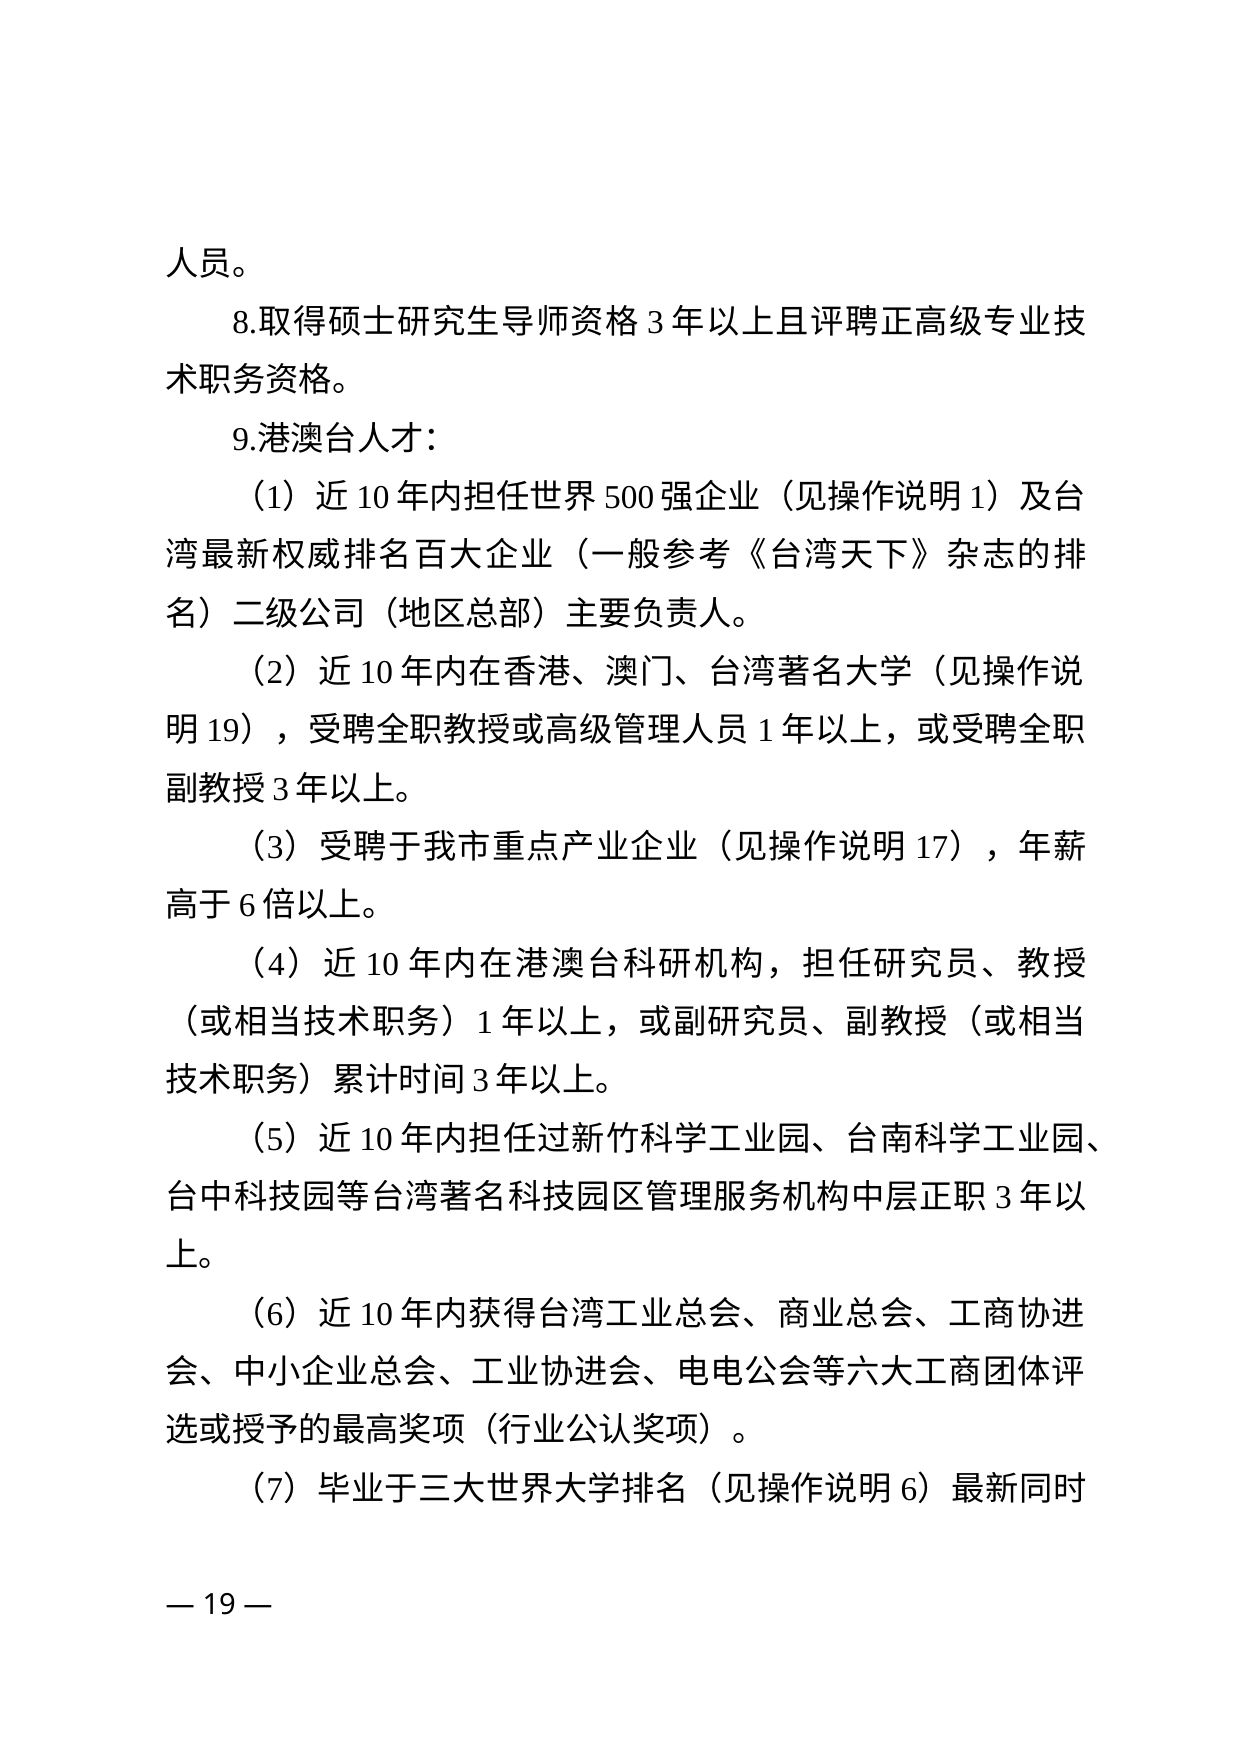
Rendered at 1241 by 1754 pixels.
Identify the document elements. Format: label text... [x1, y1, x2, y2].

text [165, 1453, 1087, 1512]
text 9.港澳台人才： [165, 403, 1087, 462]
text （5）近10年内担任过新竹科学工业园、台南科学工业园、台中科技园等台湾著名科技园区管理服务机构中层正职3年以上。 [165, 1103, 1087, 1278]
text （6）近10年内获得台湾工业总会、商业总会、工商协进会、中小企业总会、工业协进会、电电公会等六大工商团体评选或授予的最高奖项（行业公认奖项）。 [165, 1278, 1087, 1453]
text （1）近10年内担任世界500强企业（见操作说明1）及台湾最新权威排名百大企业（一般参考《台湾天下》杂志的排名）二级公司（地区总部）主要负责人。 [165, 462, 1087, 637]
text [165, 228, 1087, 287]
text （2）近10年内在香港、澳门、台湾著名大学（见操作说明19），受聘全职教授或高级管理人员1年以上，或受聘全职副教授3年以上。 [165, 637, 1087, 812]
text （4）近10年内在港澳台科研机构，担任研究员、教授（或相当技术职务）1年以上，或副研究员、副教授（或相当技术职务）累计时间3年以上。 [165, 928, 1087, 1103]
text 8.取得硕士研究生导师资格3年以上且评聘正高级专业技术职务资格。 [165, 287, 1087, 403]
text （3）受聘于我市重点产业企业（见操作说明17），年薪高于6倍以上。 [165, 812, 1087, 928]
